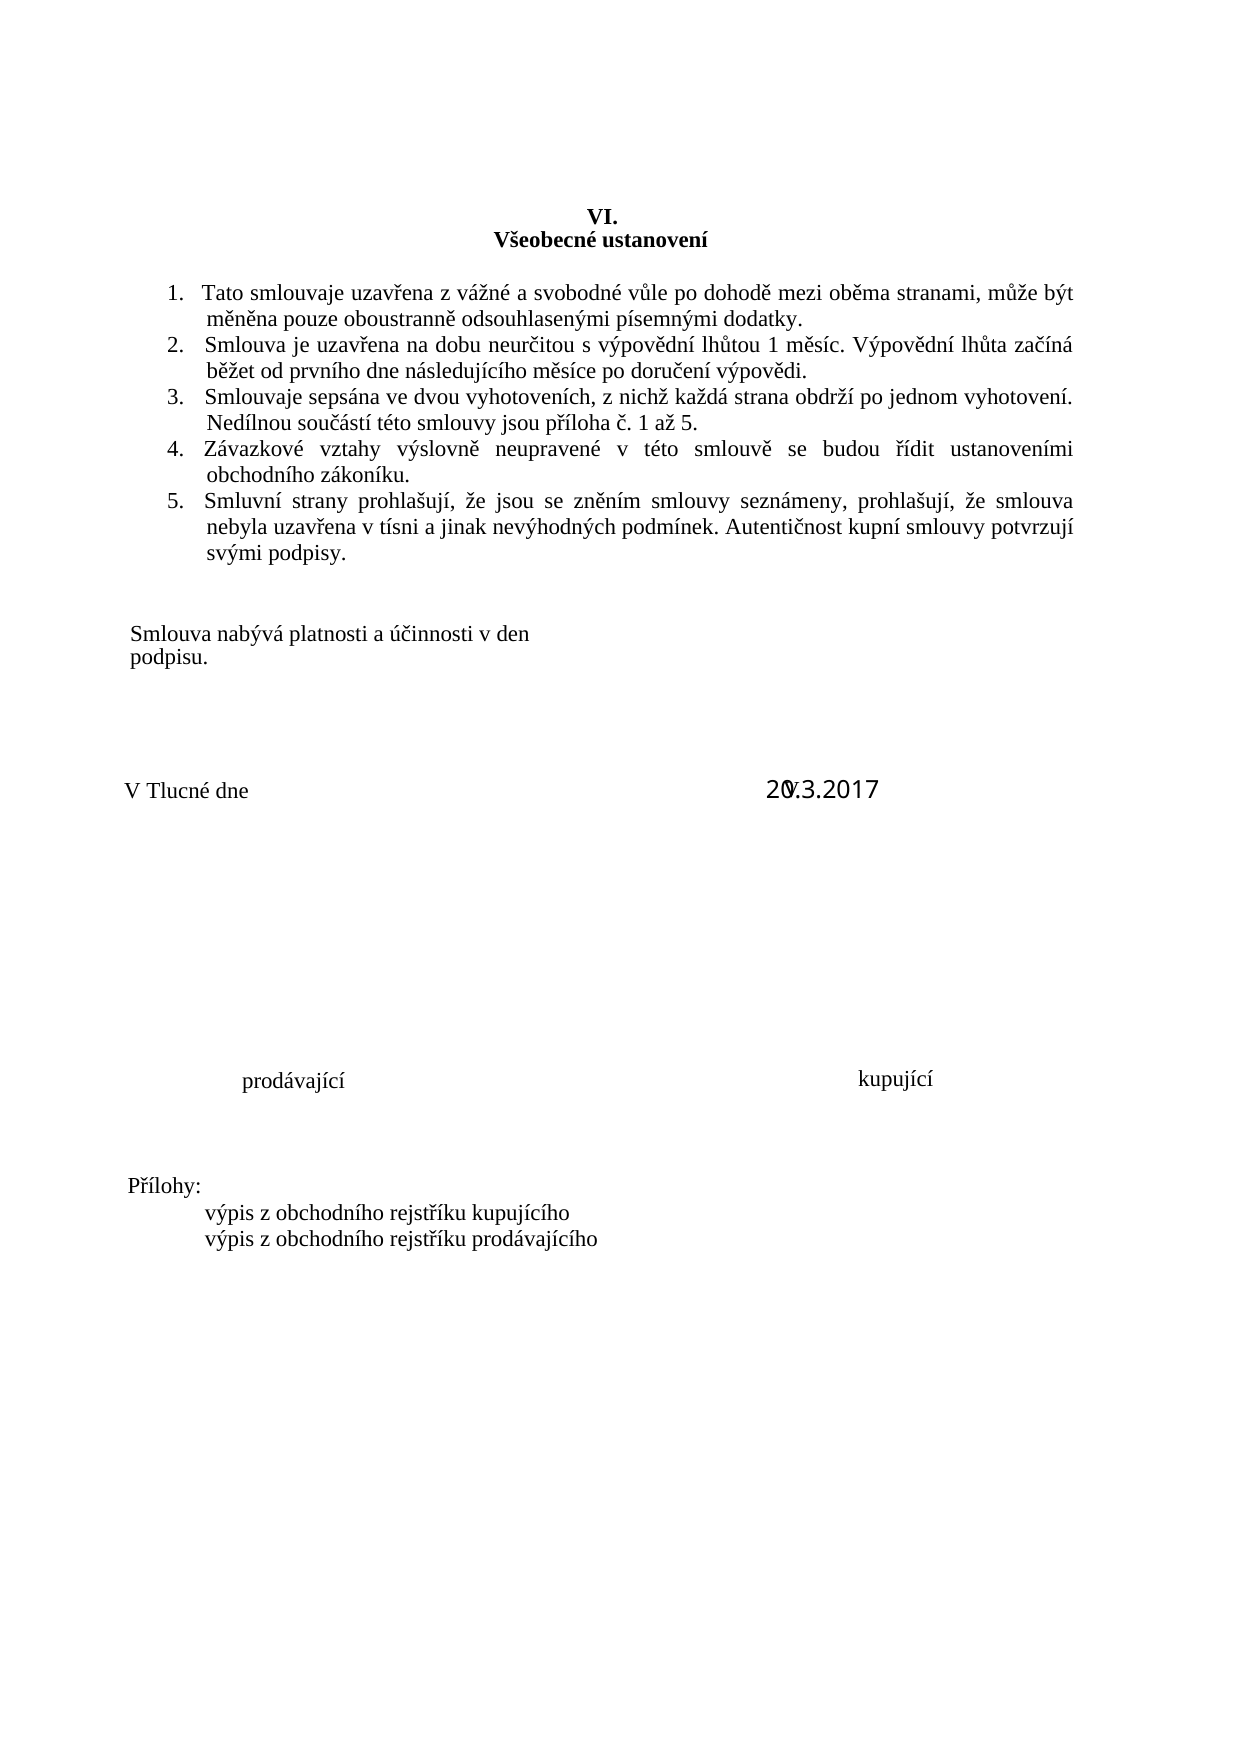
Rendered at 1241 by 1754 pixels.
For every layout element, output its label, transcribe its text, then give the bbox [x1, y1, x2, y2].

text 20.3.2017 [124, 768, 1075, 806]
